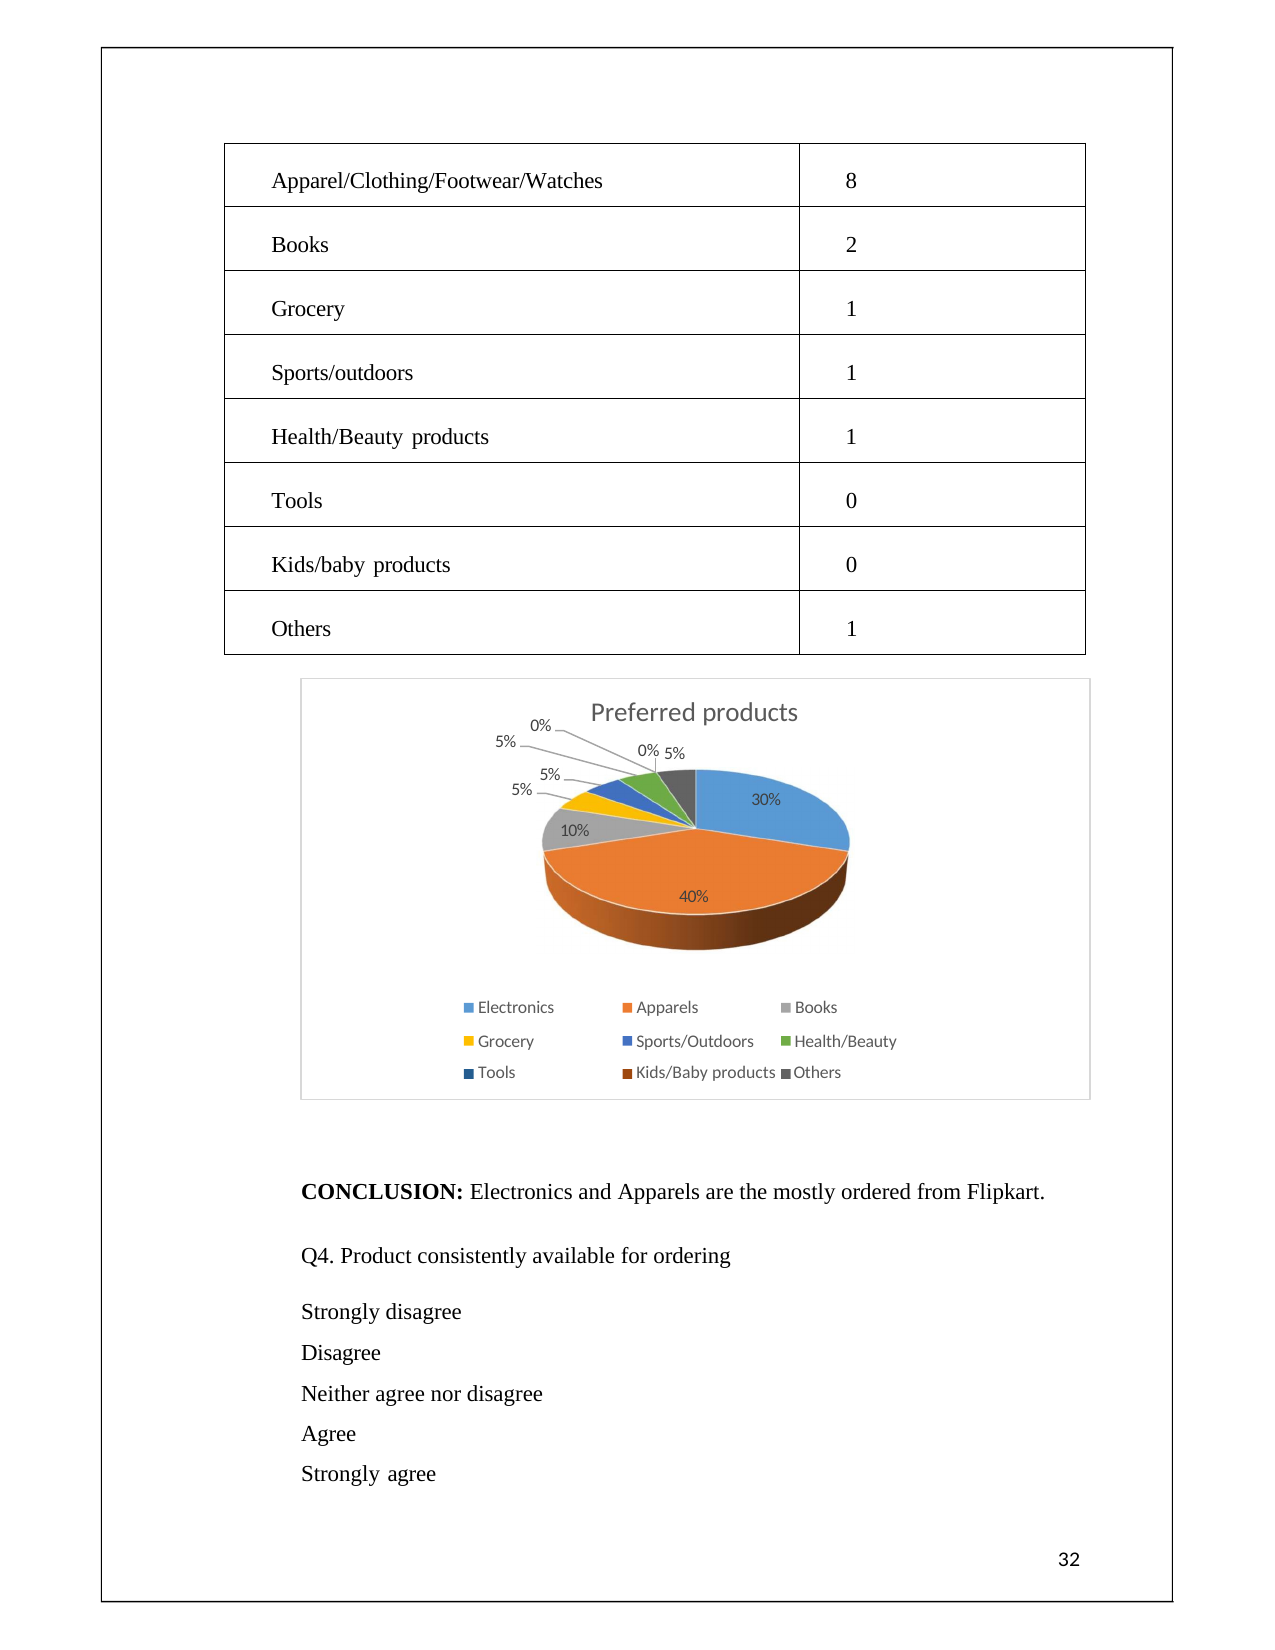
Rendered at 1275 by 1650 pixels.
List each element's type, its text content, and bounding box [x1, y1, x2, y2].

table_cell Grocery [225, 271, 799, 334]
table_cell 2 [800, 207, 1085, 270]
table_cell Sports/outdoors [225, 335, 799, 398]
table_cell 1 [800, 399, 1085, 462]
text Neither agree nor disagree Agree [301, 1380, 596, 1447]
table_cell Health/Beauty products [225, 399, 799, 462]
table_header 8 [800, 144, 1085, 206]
table_cell 1 [800, 591, 1085, 654]
table_cell Others [225, 591, 799, 654]
table_cell 1 [800, 335, 1085, 398]
table_cell Books [225, 207, 799, 270]
table_cell 1 [800, 271, 1085, 334]
text CONCLUSION: Electronics and Apparels are the mostly ordered from Flipkart. Q4. Product consistently available for ordering [301, 1141, 1062, 1268]
table_header Apparel/Clothing/Footwear/Watches [225, 144, 799, 206]
table_cell Tools [225, 463, 799, 526]
table_cell 0 [800, 527, 1085, 590]
table_cell Kids/baby products [225, 527, 799, 590]
picture [536, 767, 855, 954]
table_cell 0 [800, 463, 1085, 526]
text Strongly disagree Disagree [301, 1298, 539, 1366]
text Strongly agree [301, 1461, 1171, 1487]
